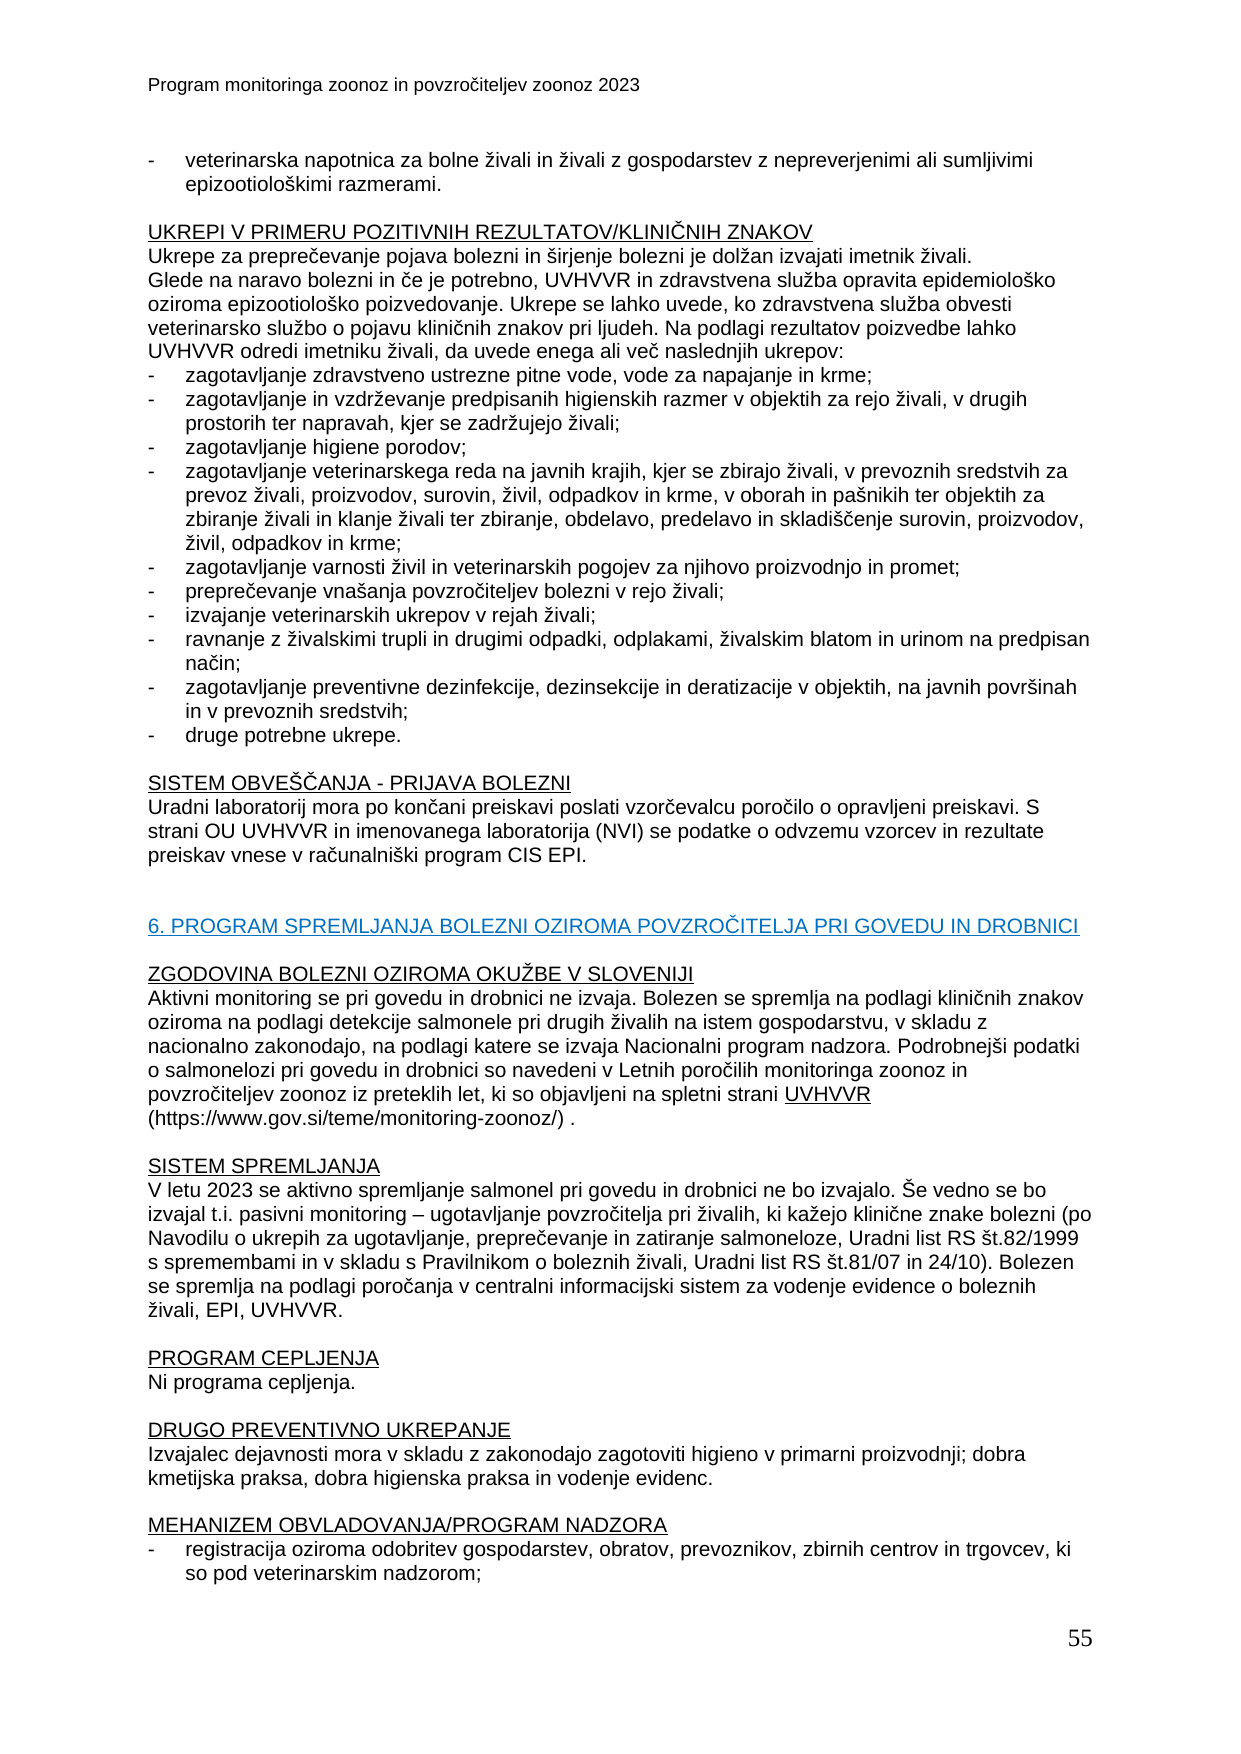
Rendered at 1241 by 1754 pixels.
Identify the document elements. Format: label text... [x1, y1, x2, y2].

text 6. PROGRAM SPREMLJANJA BOLEZNI OZIROMA POVZROČITELJA PRI GOVEDU IN DROBNICI [148, 914, 1093, 938]
list veterinarska napotnica za bolne živali in živali z gospodarstev z nepreverjenimi ali sumljivimi epizootiološkimi razmerami. [148, 148, 1093, 196]
list druge potrebne ukrepe. [148, 723, 1093, 747]
text UKREPI V PRIMERU POZITIVNIH REZULTATOV/KLINIČNIH ZNAKOV [148, 219, 1093, 243]
list zagotavljanje preventivne dezinfekcije, dezinsekcije in deratizacije v objektih, na javnih površinah in v prevoznih sredstvih; [148, 675, 1093, 723]
list preprečevanje vnašanja povzročiteljev bolezni v rejo živali; [148, 579, 1093, 603]
text SISTEM OBVEŠČANJA - PRIJAVA BOLEZNI [148, 771, 1093, 794]
text DRUGO PREVENTIVNO UKREPANJE [148, 1417, 1093, 1441]
text V letu 2023 se aktivno spremljanje salmonel pri govedu in drobnici ne bo izvajalo. Še vedno se bo izvajal t.i. pasivni monitoring – ugotavljanje povzročitelja pri živalih, ki kažejo klinične znake bolezni (po Navodilu o ukrepih za ugotavljanje, preprečevanje in zatiranje salmoneloze, Uradni list RS št.82/1999 s spremembami in v skladu s Pravilnikom o boleznih živali, Uradni list RS št.81/07 in 24/10). Bolezen se spremlja na podlagi poročanja v centralni informacijski sistem za vodenje evidence o boleznih živali, EPI, UVHVVR. [148, 1178, 1093, 1322]
text Aktivni monitoring se pri govedu in drobnici ne izvaja. Bolezen se spremlja na podlagi kliničnih znakov oziroma na podlagi detekcije salmonele pri drugih živalih na istem gospodarstvu, v skladu z nacionalno zakonodajo, na podlagi katere se izvaja Nacionalni program nadzora. Podrobnejši podatki o salmonelozi pri govedu in drobnici so navedeni v Letnih poročilih monitoringa zoonoz in povzročiteljev zoonoz iz preteklih let, ki so objavljeni na spletni strani UVHVVR (https://www.gov.si/teme/monitoring-zoonoz/) . [148, 986, 1093, 1130]
text MEHANIZEM OBVLADOVANJA/PROGRAM NADZORA [148, 1513, 1093, 1537]
list izvajanje veterinarskih ukrepov v rejah živali; [148, 603, 1093, 627]
text Ni programa cepljenja. [148, 1369, 1093, 1393]
list ravnanje z živalskimi trupli in drugimi odpadki, odplakami, živalskim blatom in urinom na predpisan način; [148, 627, 1093, 675]
list zagotavljanje veterinarskega reda na javnih krajih, kjer se zbirajo živali, v prevoznih sredstvih za prevoz živali, proizvodov, surovin, živil, odpadkov in krme, v oborah in pašnikih ter objektih za zbiranje živali in klanje živali ter zbiranje, obdelavo, predelavo in skladiščenje surovin, proizvodov, živil, odpadkov in krme; [148, 459, 1093, 555]
text Glede na naravo bolezni in če je potrebno, UVHVVR in zdravstvena služba opravita epidemiološko oziroma epizootiološko poizvedovanje. Ukrepe se lahko uvede, ko zdravstvena služba obvesti veterinarsko službo o pojavu kliničnih znakov pri ljudeh. Na podlagi rezultatov poizvedbe lahko UVHVVR odredi imetniku živali, da uvede enega ali več naslednjih ukrepov: [148, 267, 1093, 363]
list zagotavljanje in vzdrževanje predpisanih higienskih razmer v objektih za rejo živali, v drugih prostorih ter napravah, kjer se zadržujejo živali; [148, 387, 1093, 435]
list registracija oziroma odobritev gospodarstev, obratov, prevoznikov, zbirnih centrov in trgovcev, ki so pod veterinarskim nadzorom; [148, 1537, 1093, 1585]
text Uradni laboratorij mora po končani preiskavi poslati vzorčevalcu poročilo o opravljeni preiskavi. S strani OU UVHVVR in imenovanega laboratorija (NVI) se podatke o odvzemu vzorcev in rezultate preiskav vnese v računalniški program CIS EPI. [148, 794, 1093, 866]
text ZGODOVINA BOLEZNI OZIROMA OKUŽBE V SLOVENIJI [148, 962, 1093, 986]
text Izvajalec dejavnosti mora v skladu z zakonodajo zagotoviti higieno v primarni proizvodnji; dobra kmetijska praksa, dobra higienska praksa in vodenje evidenc. [148, 1441, 1093, 1489]
list zagotavljanje varnosti živil in veterinarskih pogojev za njihovo proizvodnjo in promet; [148, 555, 1093, 579]
list zagotavljanje higiene porodov; [148, 435, 1093, 459]
list zagotavljanje zdravstveno ustrezne pitne vode, vode za napajanje in krme; [148, 363, 1093, 387]
text PROGRAM CEPLJENJA [148, 1346, 1093, 1369]
text Ukrepe za preprečevanje pojava bolezni in širjenje bolezni je dolžan izvajati imetnik živali. [148, 243, 1093, 267]
text SISTEM SPREMLJANJA [148, 1154, 1093, 1178]
